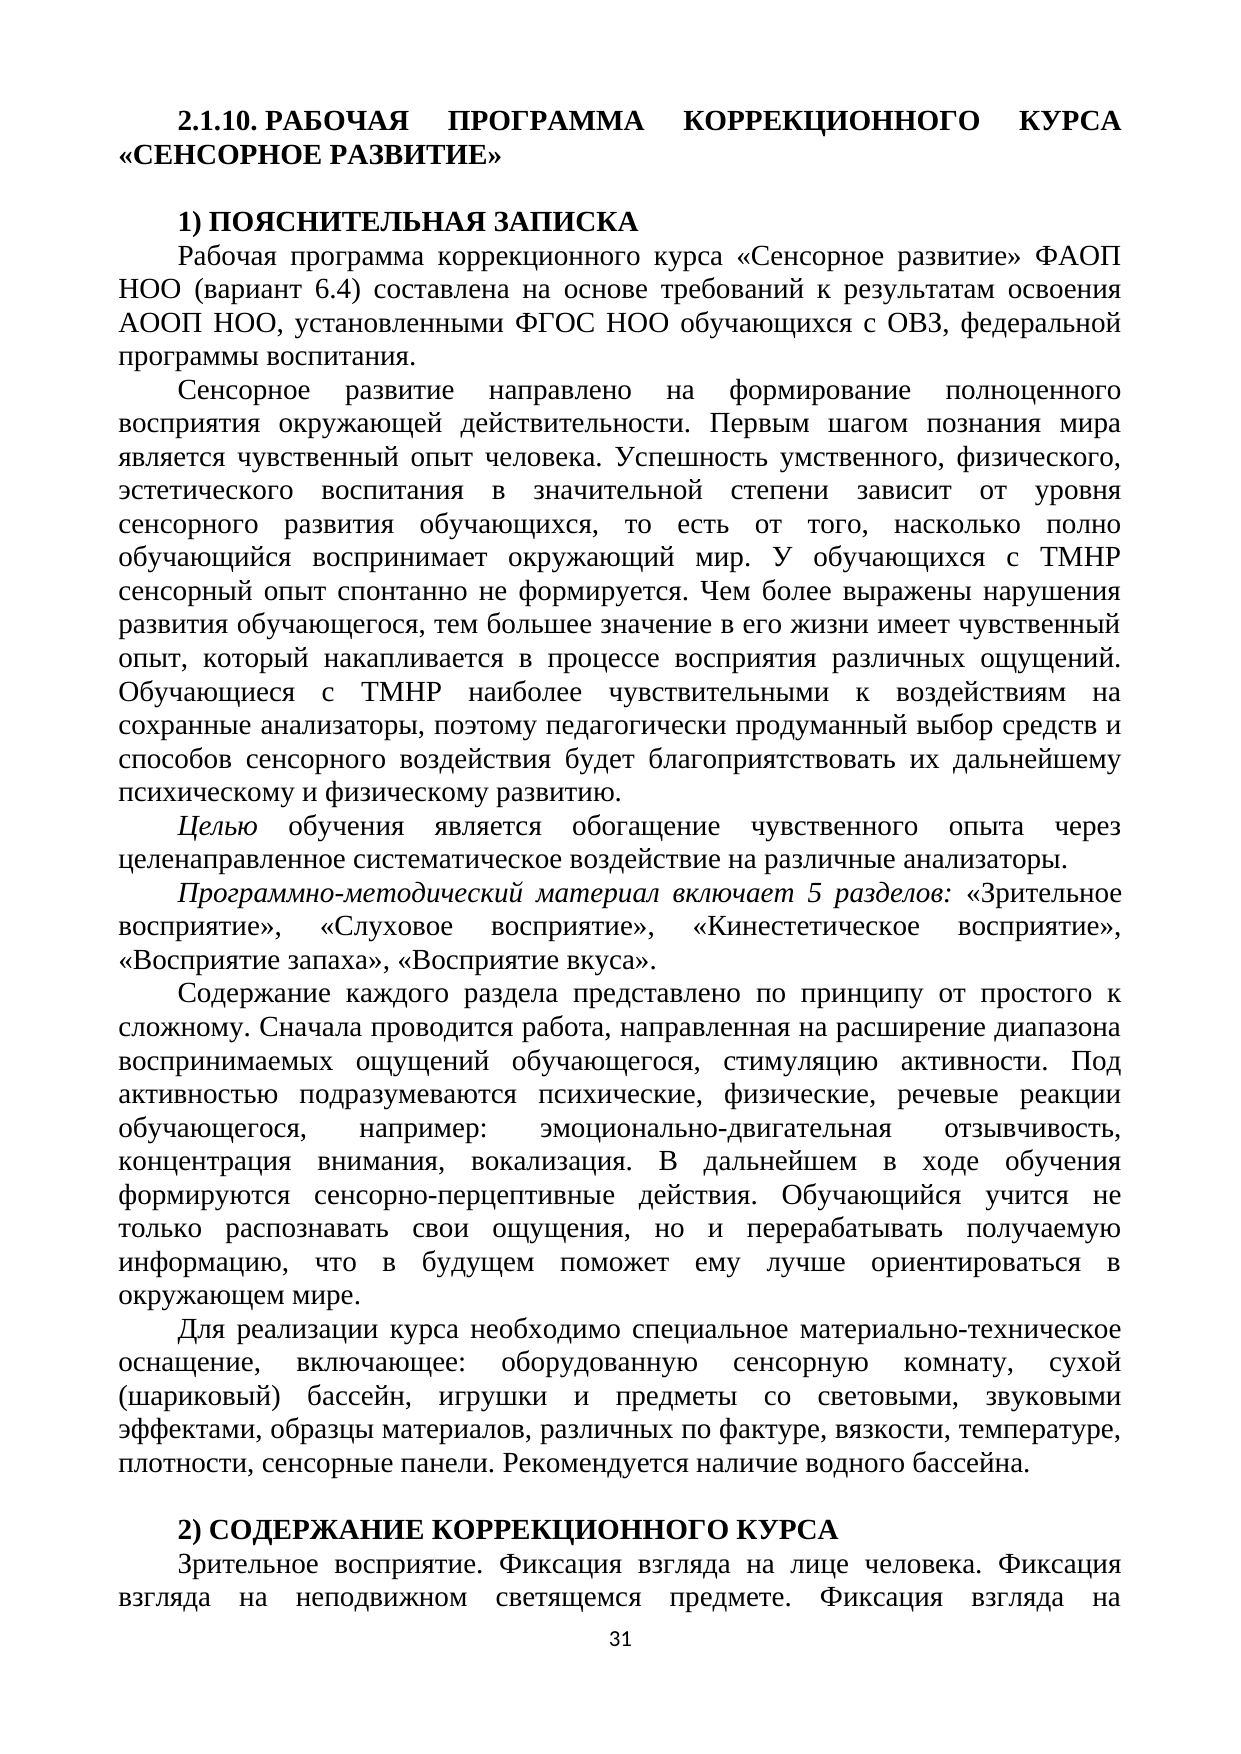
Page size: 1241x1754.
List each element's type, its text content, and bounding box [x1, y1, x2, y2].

text Рабочая программа коррекционного курса «Сенсорное развитие» ФАОП НОО (вариант 6.4) составлена на основе требований к результатам освоения АООП НОО, установленными ФГОС НОО обучающихся с ОВЗ, федеральной программы воспитания. [118, 238, 1122, 372]
text Содержание каждого раздела представлено по принципу от простого к сложному. Сначала проводится работа, направленная на расширение диапазона воспринимаемых ощущений обучающегося, стимуляцию активности. Под активностью подразумеваются психические, физические, речевые реакции обучающегося, например: эмоционально-двигательная отзывчивость, концентрация внимания, вокализация. В дальнейшем в ходе обучения формируются сенсорно-перцептивные действия. Обучающийся учится не только распознавать свои ощущения, но и перерабатывать получаемую информацию, что в будущем поможет ему лучше ориентироваться в окружающем мире. [118, 976, 1122, 1311]
text Сенсорное развитие направлено на формирование полноценного восприятия окружающей действительности. Первым шагом познания мира является чувственный опыт человека. Успешность умственного, физического, эстетического воспитания в значительной степени зависит от уровня сенсорного развития обучающихся, то есть от того, насколько полно обучающийся воспринимает окружающий мир. У обучающихся с ТМНР сенсорный опыт спонтанно не формируется. Чем более выражены нарушения развития обучающегося, тем большее значение в его жизни имеет чувственный опыт, который накапливается в процессе восприятия различных ощущений. Обучающиеся с ТМНР наиболее чувствительными к воздействиям на сохранные анализаторы, поэтому педагогически продуманный выбор средств и способов сенсорного воздействия будет благоприятствовать их дальнейшему психическому и физическому развитию. [118, 372, 1122, 808]
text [118, 1546, 1122, 1613]
text Для реализации курса необходимо специальное материально-техническое оснащение, включающее: оборудованную сенсорную комнату, сухой (шариковый) бассейн, игрушки и предметы со световыми, звуковыми эффектами, образцы материалов, различных по фактуре, вязкости, температуре, плотности, сенсорные панели. Рекомендуется наличие водного бассейна. [118, 1311, 1122, 1479]
text 2.1.10. РАБОЧАЯ ПРОГРАММА КОРРЕКЦИОННОГО КУРСА «СЕНСОРНОЕ РАЗВИТИЕ» [118, 103, 1122, 171]
text Целью обучения является обогащение чувственного опыта через целенаправленное систематическое воздействие на различные анализаторы. [118, 808, 1122, 875]
text Программно-методический материал включает 5 разделов: «Зрительное восприятие», «Слуховое восприятие», «Кинестетическое восприятие», «Восприятие запаха», «Восприятие вкуса». [118, 875, 1122, 976]
text 1) ПОЯСНИТЕЛЬНАЯ ЗАПИСКА [118, 204, 1122, 238]
text 2) СОДЕРЖАНИЕ КОРРЕКЦИОННОГО КУРСА [118, 1512, 1122, 1546]
